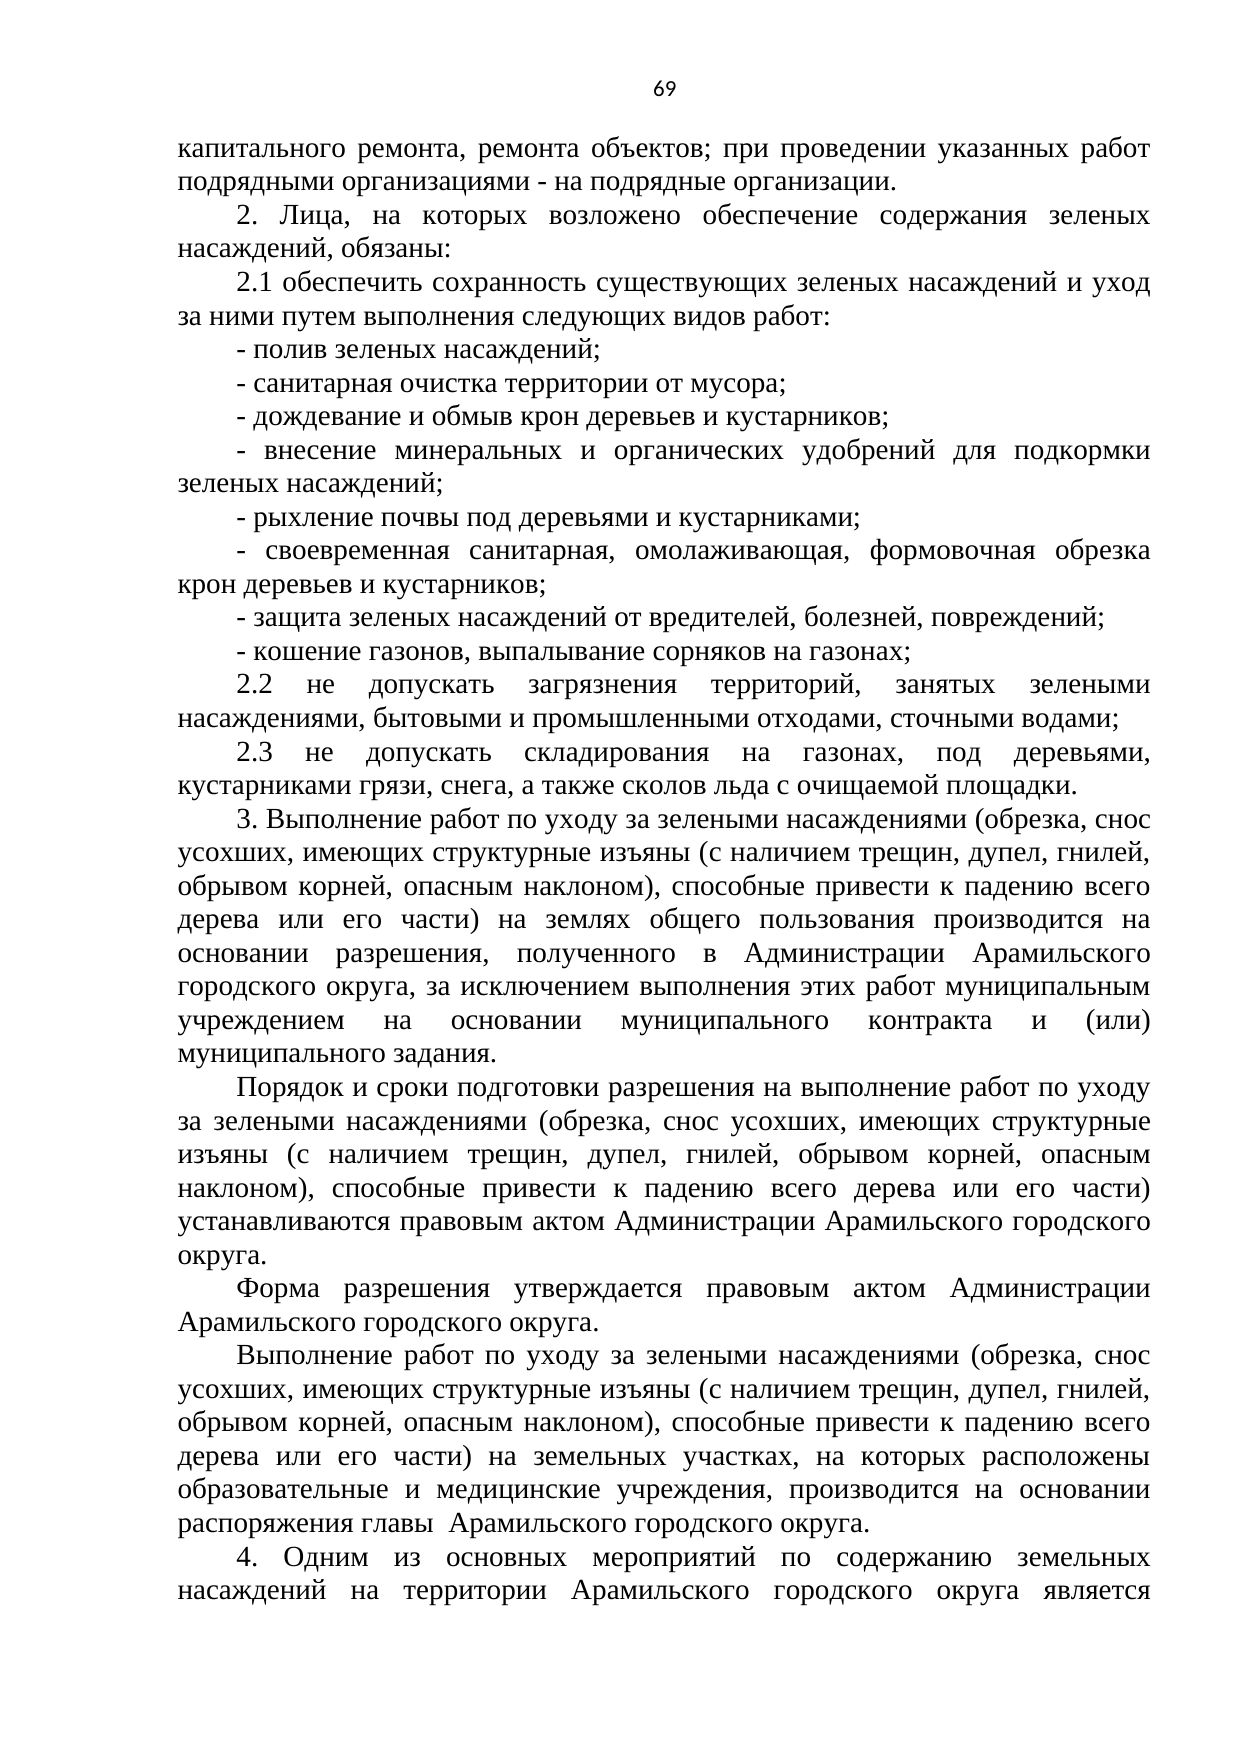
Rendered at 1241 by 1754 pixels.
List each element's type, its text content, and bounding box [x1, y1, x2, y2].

text 2.2 не допускать загрязнения территорий, занятых зелеными насаждениями, бытовыми и промышленными отходами, сточными водами; [177, 667, 1152, 734]
text - защита зеленых насаждений от вредителей, болезней, повреждений; [177, 599, 1152, 633]
text 2. Лица, на которых возложено обеспечение содержания зеленых насаждений, обязаны: [177, 197, 1152, 264]
text Порядок и сроки подготовки разрешения на выполнение работ по уходу за зелеными насаждениями (обрезка, снос усохших, имеющих структурные изъяны (с наличием трещин, дупел, гнилей, обрывом корней, опасным наклоном), способные привести к падению всего дерева или его части) устанавливаются правовым актом Администрации Арамильского городского округа. [177, 1069, 1152, 1270]
text - дождевание и обмыв крон деревьев и кустарников; [177, 398, 1152, 432]
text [177, 130, 1152, 197]
text - кошение газонов, выпалывание сорняков на газонах; [177, 633, 1152, 667]
text Форма разрешения утверждается правовым актом Администрации Арамильского городского округа. [177, 1270, 1152, 1337]
text - санитарная очистка территории от мусора; [177, 365, 1152, 398]
text 3. Выполнение работ по уходу за зелеными насаждениями (обрезка, снос усохших, имеющих структурные изъяны (с наличием трещин, дупел, гнилей, обрывом корней, опасным наклоном), способные привести к падению всего дерева или его части) на землях общего пользования производится на основании разрешения, полученного в Администрации Арамильского городского округа, за исключением выполнения этих работ муниципальным учреждением на основании муниципального контракта и (или) муниципального задания. [177, 801, 1152, 1069]
text - полив зеленых насаждений; [177, 331, 1152, 365]
text - рыхление почвы под деревьями и кустарниками; [177, 499, 1152, 532]
text 2.1 обеспечить сохранность существующих зеленых насаждений и уход за ними путем выполнения следующих видов работ: [177, 264, 1152, 331]
text Выполнение работ по уходу за зелеными насаждениями (обрезка, снос усохших, имеющих структурные изъяны (с наличием трещин, дупел, гнилей, обрывом корней, опасным наклоном), способные привести к падению всего дерева или его части) на земельных участках, на которых расположены образовательные и медицинские учреждения, производится на основании распоряжения главы Арамильского городского округа. [177, 1337, 1152, 1539]
text - внесение минеральных и органических удобрений для подкормки зеленых насаждений; [177, 432, 1152, 499]
text - своевременная санитарная, омолаживающая, формовочная обрезка крон деревьев и кустарников; [177, 532, 1152, 599]
text 2.3 не допускать складирования на газонах, под деревьями, кустарниками грязи, снега, а также сколов льда с очищаемой площадки. [177, 734, 1152, 801]
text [177, 1539, 1152, 1606]
